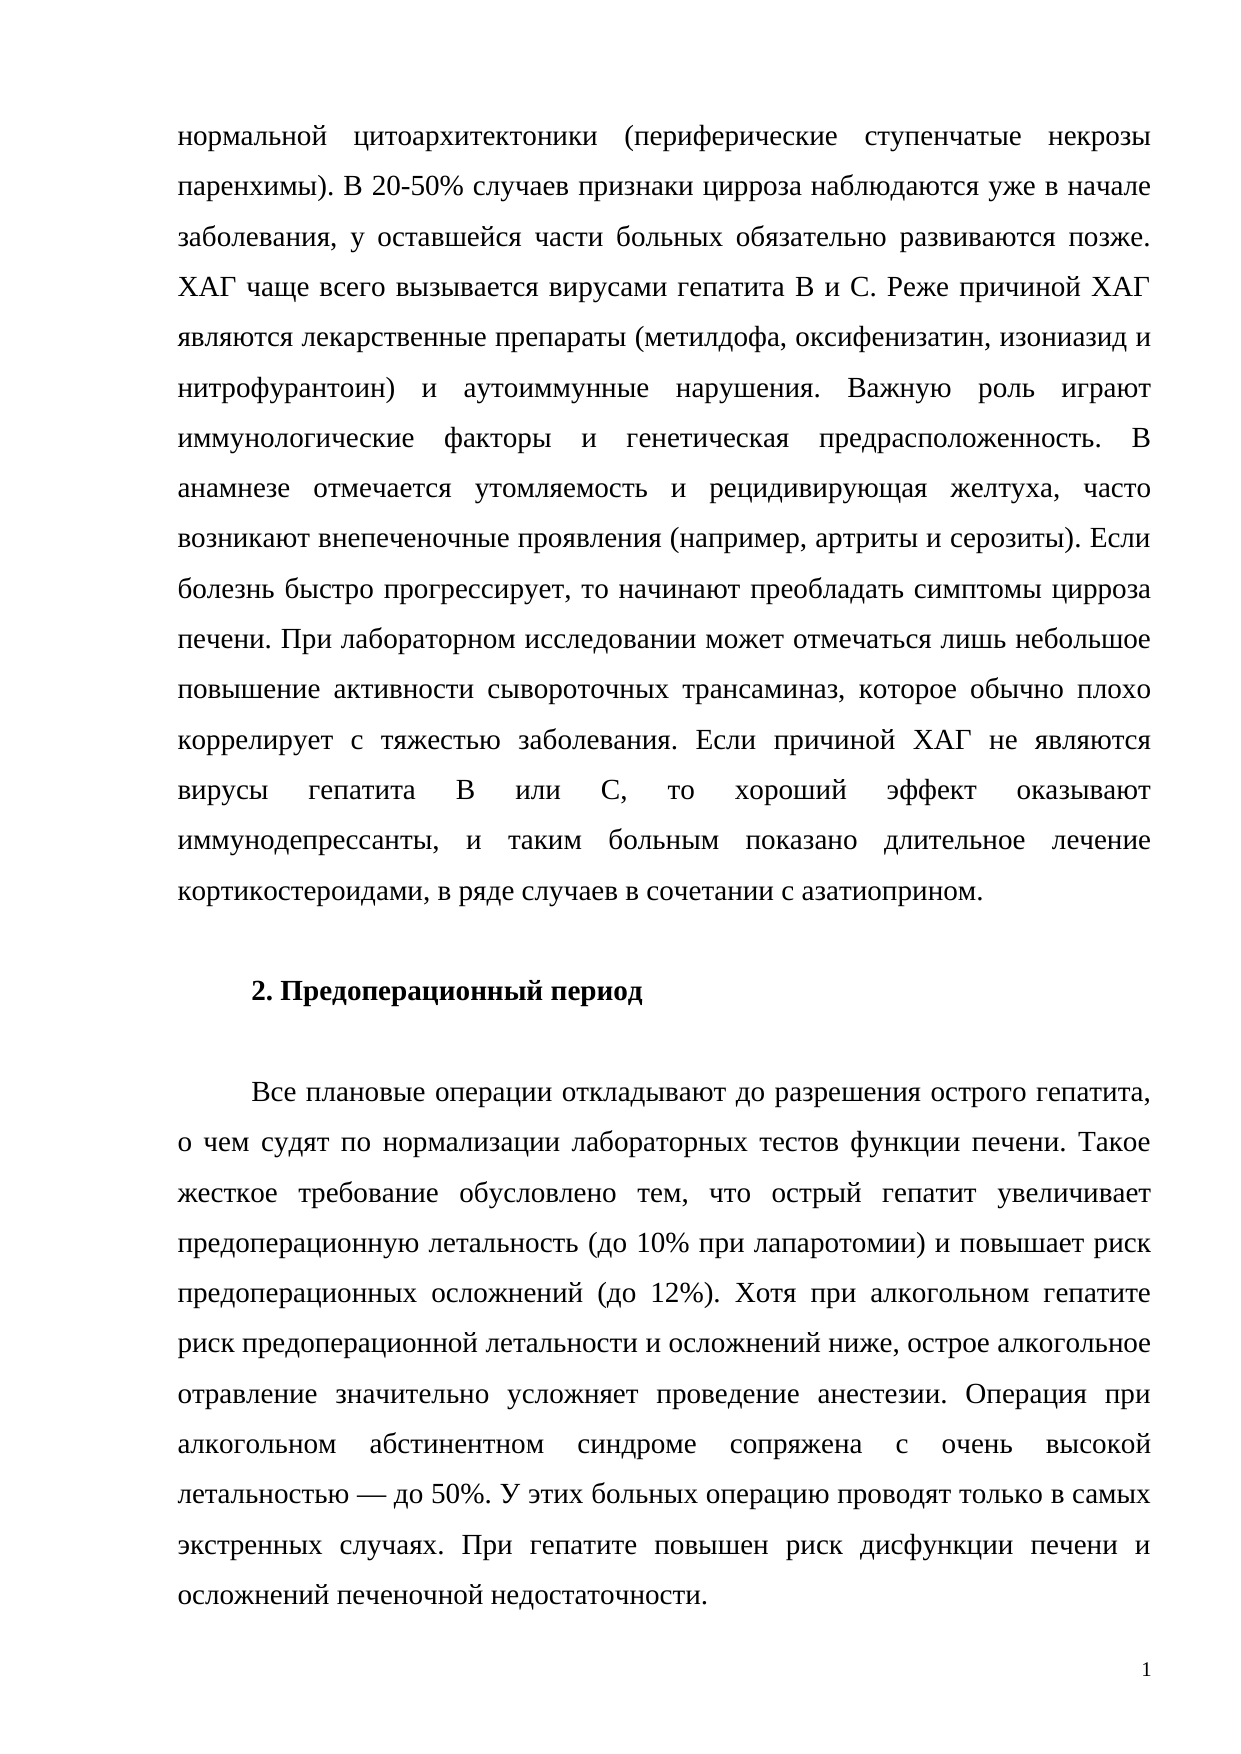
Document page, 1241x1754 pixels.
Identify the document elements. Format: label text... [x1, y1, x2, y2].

text 2. Предоперационный период [177, 973, 1152, 1007]
text Все плановые операции откладывают до разрешения острого гепатита, о чем судят по нормализации лабораторных тестов функции печени. Такое жесткое требование обусловлено тем, что острый гепатит увеличивает предоперационную летальность (до 10% при лапаротомии) и повышает риск предоперационных осложнений (до 12%). Хотя при алкогольном гепатите риск предоперационной летальности и осложнений ниже, острое алкогольное отравление значительно усложняет проведение анестезии. Операция при алкогольном абстинентном синдроме сопряжена с очень высокой летальностью — до 50%. У этих больных операцию проводят только в самых экстренных случаях. При гепатите повышен риск дисфункции печени и осложнений печеночной недостаточности. [177, 1074, 1152, 1611]
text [177, 118, 1152, 906]
